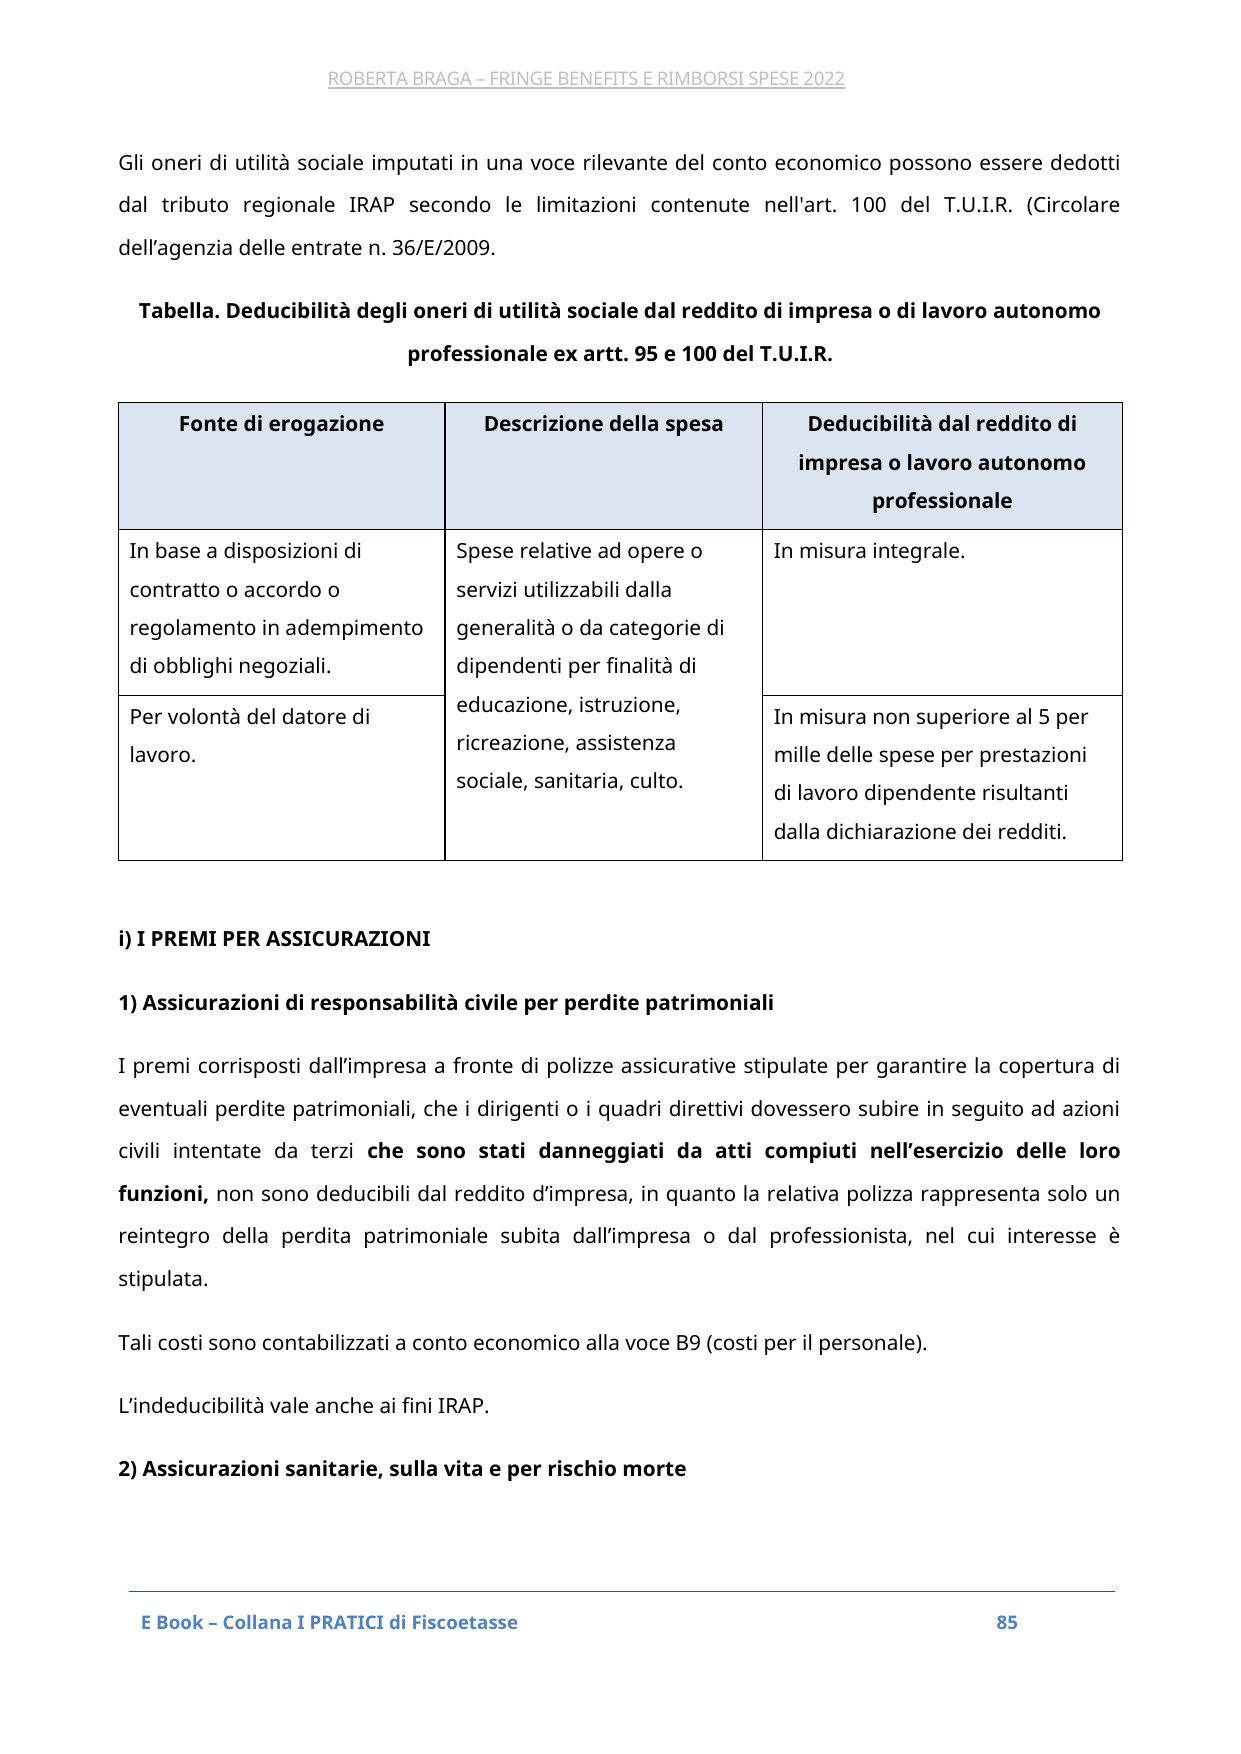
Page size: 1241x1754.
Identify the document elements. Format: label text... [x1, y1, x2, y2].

text 1) Assicurazioni di responsabilità civile per perdite patrimoniali [118, 988, 1122, 1016]
text L’indeducibilità vale anche ai fini IRAP. [118, 1391, 1122, 1419]
text Tabella. Deducibilità degli oneri di utilità sociale dal reddito di impresa o di lavoro autonomo professionale ex artt. 95 e 100 del T.U.I.R. [118, 296, 1122, 367]
text I premi corrisposti dall’impresa a fronte di polizze assicurative stipulate per garantire la copertura di eventuali perdite patrimoniali, che i dirigenti o i quadri direttivi dovessero subire in seguito ad azioni civili intentate da terzi che sono stati danneggiati da atti compiuti nell’esercizio delle loro funzioni, non sono deducibili dal reddito d’impresa, in quanto la relativa polizza rappresenta solo un reintegro della perdita patrimoniale subita dall’impresa o dal professionista, nel cui interesse è stipulata. [118, 1051, 1122, 1293]
table_cell Per volontà del datore di lavoro. [119, 696, 444, 860]
table_cell In base a disposizioni di contratto o accordo o regolamento in adempimento di obblighi negoziali. [119, 530, 444, 694]
table_cell In misura non superiore al 5 per mille delle spese per prestazioni di lavoro dipendente risultanti dalla dichiarazione dei redditi. [763, 696, 1122, 860]
text Tali costi sono contabilizzati a conto economico alla voce B9 (costi per il personale). [118, 1328, 1122, 1356]
table_cell Spese relative ad opere o servizi utilizzabili dalla generalità o da categorie di dipendenti per finalità di educazione, istruzione, ricreazione, assistenza sociale, sanitaria, culto. [446, 530, 762, 860]
table_header Descrizione della spesa [446, 403, 762, 529]
table_cell In misura integrale. [763, 530, 1122, 694]
text i) I PREMI PER ASSICURAZIONI [118, 924, 1122, 953]
text 2) Assicurazioni sanitarie, sulla vita e per rischio morte [118, 1454, 1122, 1483]
table_header Fonte di erogazione [119, 403, 444, 529]
table_header Deducibilità dal reddito di impresa o lavoro autonomo professionale [763, 403, 1122, 529]
text Gli oneri di utilità sociale imputati in una voce rilevante del conto economico possono essere dedotti dal tributo regionale IRAP secondo le limitazioni contenute nell'art. 100 del T.U.I.R. (Circolare dell’agenzia delle entrate n. 36/E/2009. [118, 148, 1122, 261]
